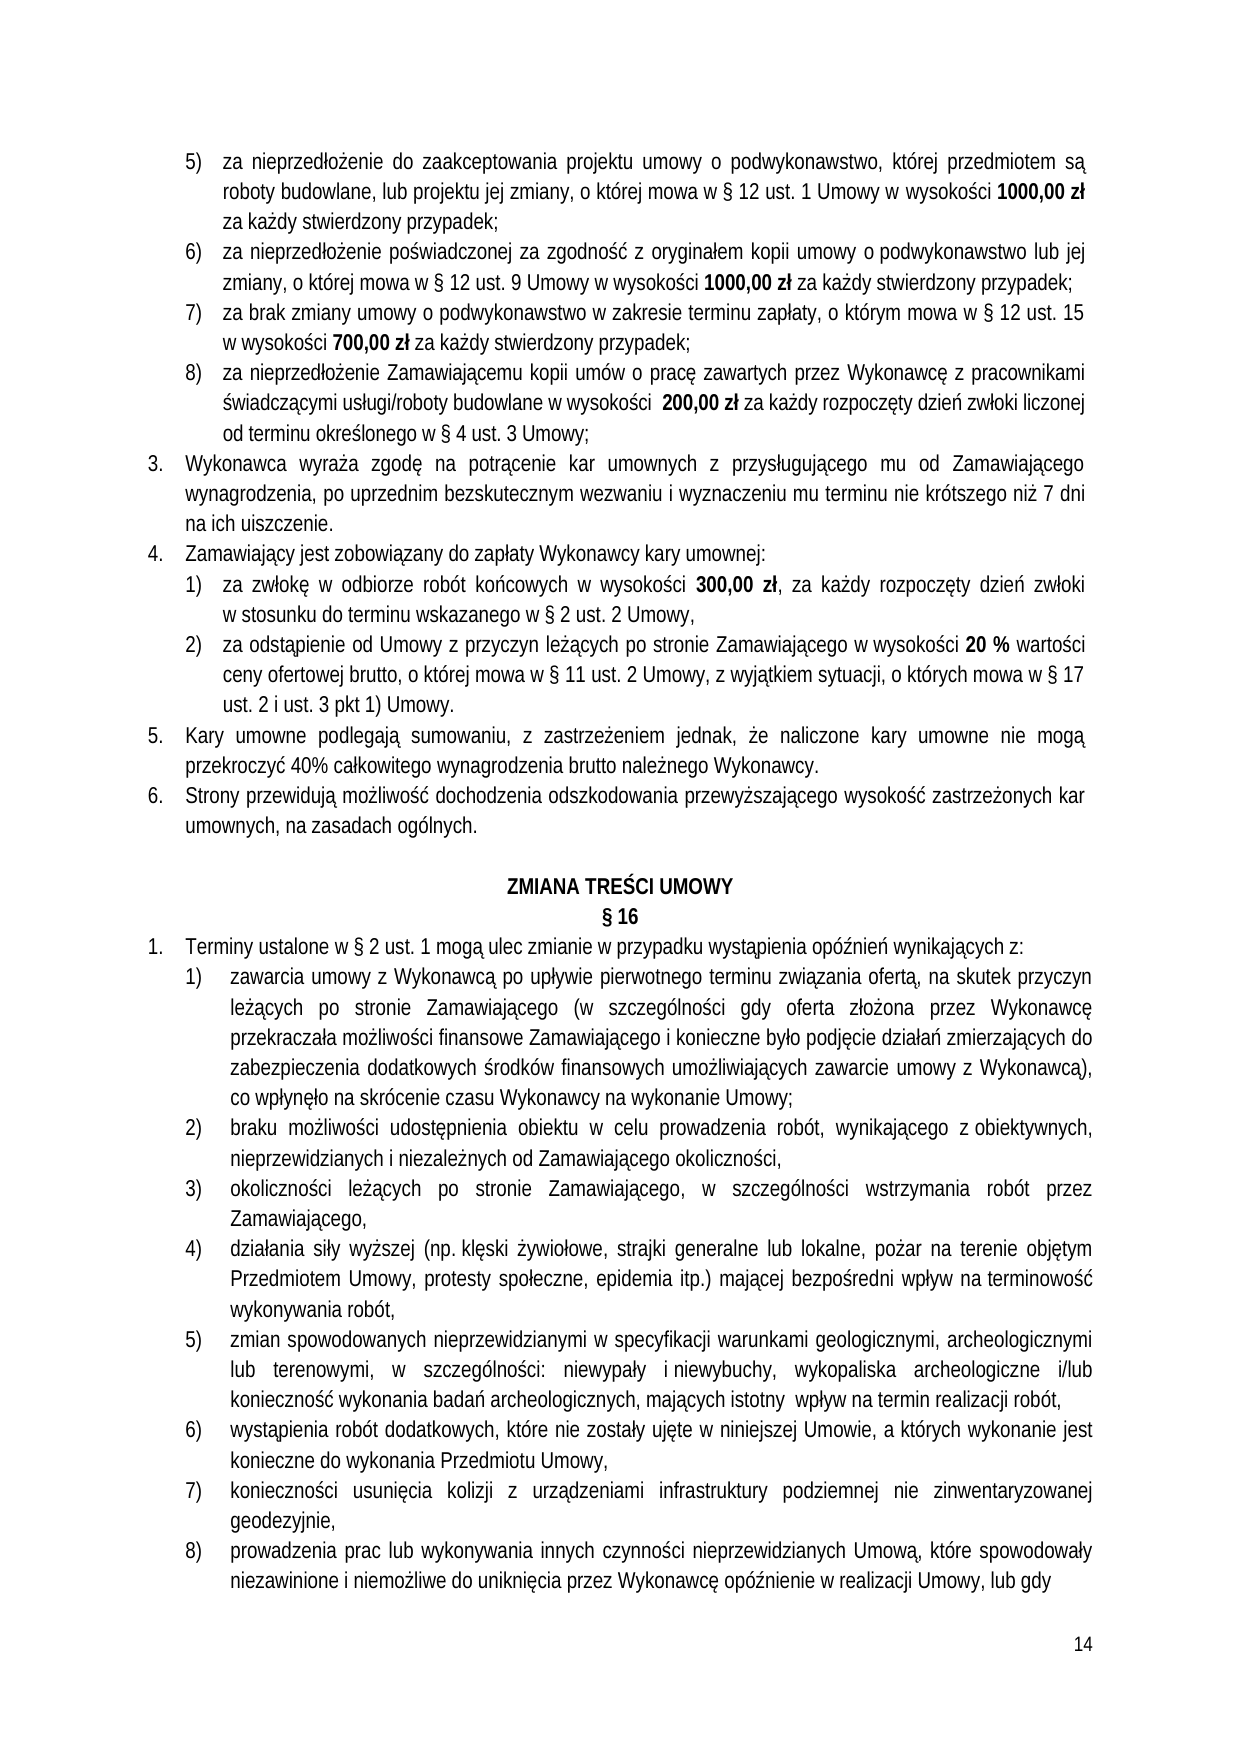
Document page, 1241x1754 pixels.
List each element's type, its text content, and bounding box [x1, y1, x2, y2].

list za odstąpienie od Umowy z przyczyn leżących po stronie Zamawiającego w wysokości 20 % wartości ceny ofertowej brutto, o której mowa w § 11 ust. 2 Umowy, z wyjątkiem sytuacji, o których mowa w § 17 ust. 2 i ust. 3 pkt 1) Umowy. [185, 631, 1085, 718]
list za nieprzedłożenie Zamawiającemu kopii umów o pracę zawartych przez Wykonawcę z pracownikami świadczącymi usługi/roboty budowlane w wysokości 200,00 zł za każdy rozpoczęty dzień zwłoki liczonej od terminu określonego w § 4 ust. 3 Umowy; [185, 359, 1085, 446]
list zawarcia umowy z Wykonawcą po upływie pierwotnego terminu związania ofertą, na skutek przyczyn leżących po stronie Zamawiającego (w szczególności gdy oferta złożona przez Wykonawcę przekraczała możliwości finansowe Zamawiającego i konieczne było podjęcie działań zmierzających do zabezpieczenia dodatkowych środków finansowych umożliwiających zawarcie umowy z Wykonawcą), co wpłynęło na skrócenie czasu Wykonawcy na wykonanie Umowy; [185, 963, 1093, 1110]
list za nieprzedłożenie poświadczonej za zgodność z oryginałem kopii umowy o podwykonawstwo lub jej zmiany, o której mowa w § 12 ust. 9 Umowy w wysokości 1000,00 zł za każdy stwierdzony przypadek; [185, 238, 1085, 295]
list okoliczności leżących po stronie Zamawiającego, w szczególności wstrzymania robót przez Zamawiającego, [185, 1175, 1093, 1231]
list Kary umowne podlegają sumowaniu, z zastrzeżeniem jednak, że naliczone kary umowne nie mogą przekroczyć 40% całkowitego wynagrodzenia brutto należnego Wykonawcy. [148, 722, 1085, 778]
list za zwłokę w odbiorze robót końcowych w wysokości 300,00 zł, za każdy rozpoczęty dzień zwłoki w stosunku do terminu wskazanego w § 2 ust. 2 Umowy, [185, 571, 1085, 627]
list prowadzenia prac lub wykonywania innych czynności nieprzewidzianych Umową, które spowodowały niezawinione i niemożliwe do uniknięcia przez Wykonawcę opóźnienie w realizacji Umowy, lub gdy [185, 1537, 1093, 1594]
list braku możliwości udostępnienia obiektu w celu prowadzenia robót, wynikającego z obiektywnych, nieprzewidzianych i niezależnych od Zamawiającego okoliczności, [185, 1114, 1093, 1171]
list Terminy ustalone w § 2 ust. 1 mogą ulec zmianie w przypadku wystąpienia opóźnień wynikających z: [148, 933, 1093, 959]
list Zamawiający jest zobowiązany do zapłaty Wykonawcy kary umownej: [148, 540, 1085, 567]
list wystąpienia robót dodatkowych, które nie zostały ujęte w niniejszej Umowie, a których wykonanie jest konieczne do wykonania Przedmiotu Umowy, [185, 1416, 1093, 1473]
text ZMIANA TREŚCI UMOWY [148, 873, 1093, 899]
list za brak zmiany umowy o podwykonawstwo w zakresie terminu zapłaty, o którym mowa w § 12 ust. 15 w wysokości 700,00 zł za każdy stwierdzony przypadek; [185, 299, 1085, 355]
list konieczności usunięcia kolizji z urządzeniami infrastruktury podziemnej nie zinwentaryzowanej geodezyjnie, [185, 1477, 1093, 1533]
list Wykonawca wyraża zgodę na potrącenie kar umownych z przysługującego mu od Zamawiającego wynagrodzenia, po uprzednim bezskutecznym wezwaniu i wyznaczeniu mu terminu nie krótszego niż 7 dni na ich uiszczenie. [148, 450, 1085, 536]
list za nieprzedłożenie do zaakceptowania projektu umowy o podwykonawstwo, której przedmiotem są roboty budowlane, lub projektu jej zmiany, o której mowa w § 12 ust. 1 Umowy w wysokości 1000,00 zł za każdy stwierdzony przypadek; [185, 148, 1085, 234]
list Strony przewidują możliwość dochodzenia odszkodowania przewyższającego wysokość zastrzeżonych kar umownych, na zasadach ogólnych. [148, 782, 1085, 838]
list zmian spowodowanych nieprzewidzianymi w specyfikacji warunkami geologicznymi, archeologicznymi lub terenowymi, w szczególności: niewypały i niewybuchy, wykopaliska archeologiczne i/lub konieczność wykonania badań archeologicznych, mających istotny wpływ na termin realizacji robót, [185, 1326, 1093, 1412]
list działania siły wyższej (np. klęski żywiołowe, strajki generalne lub lokalne, pożar na terenie objętym Przedmiotem Umowy, protesty społeczne, epidemia itp.) mającej bezpośredni wpływ na terminowość wykonywania robót, [185, 1235, 1093, 1322]
text § 16 [148, 903, 1093, 929]
